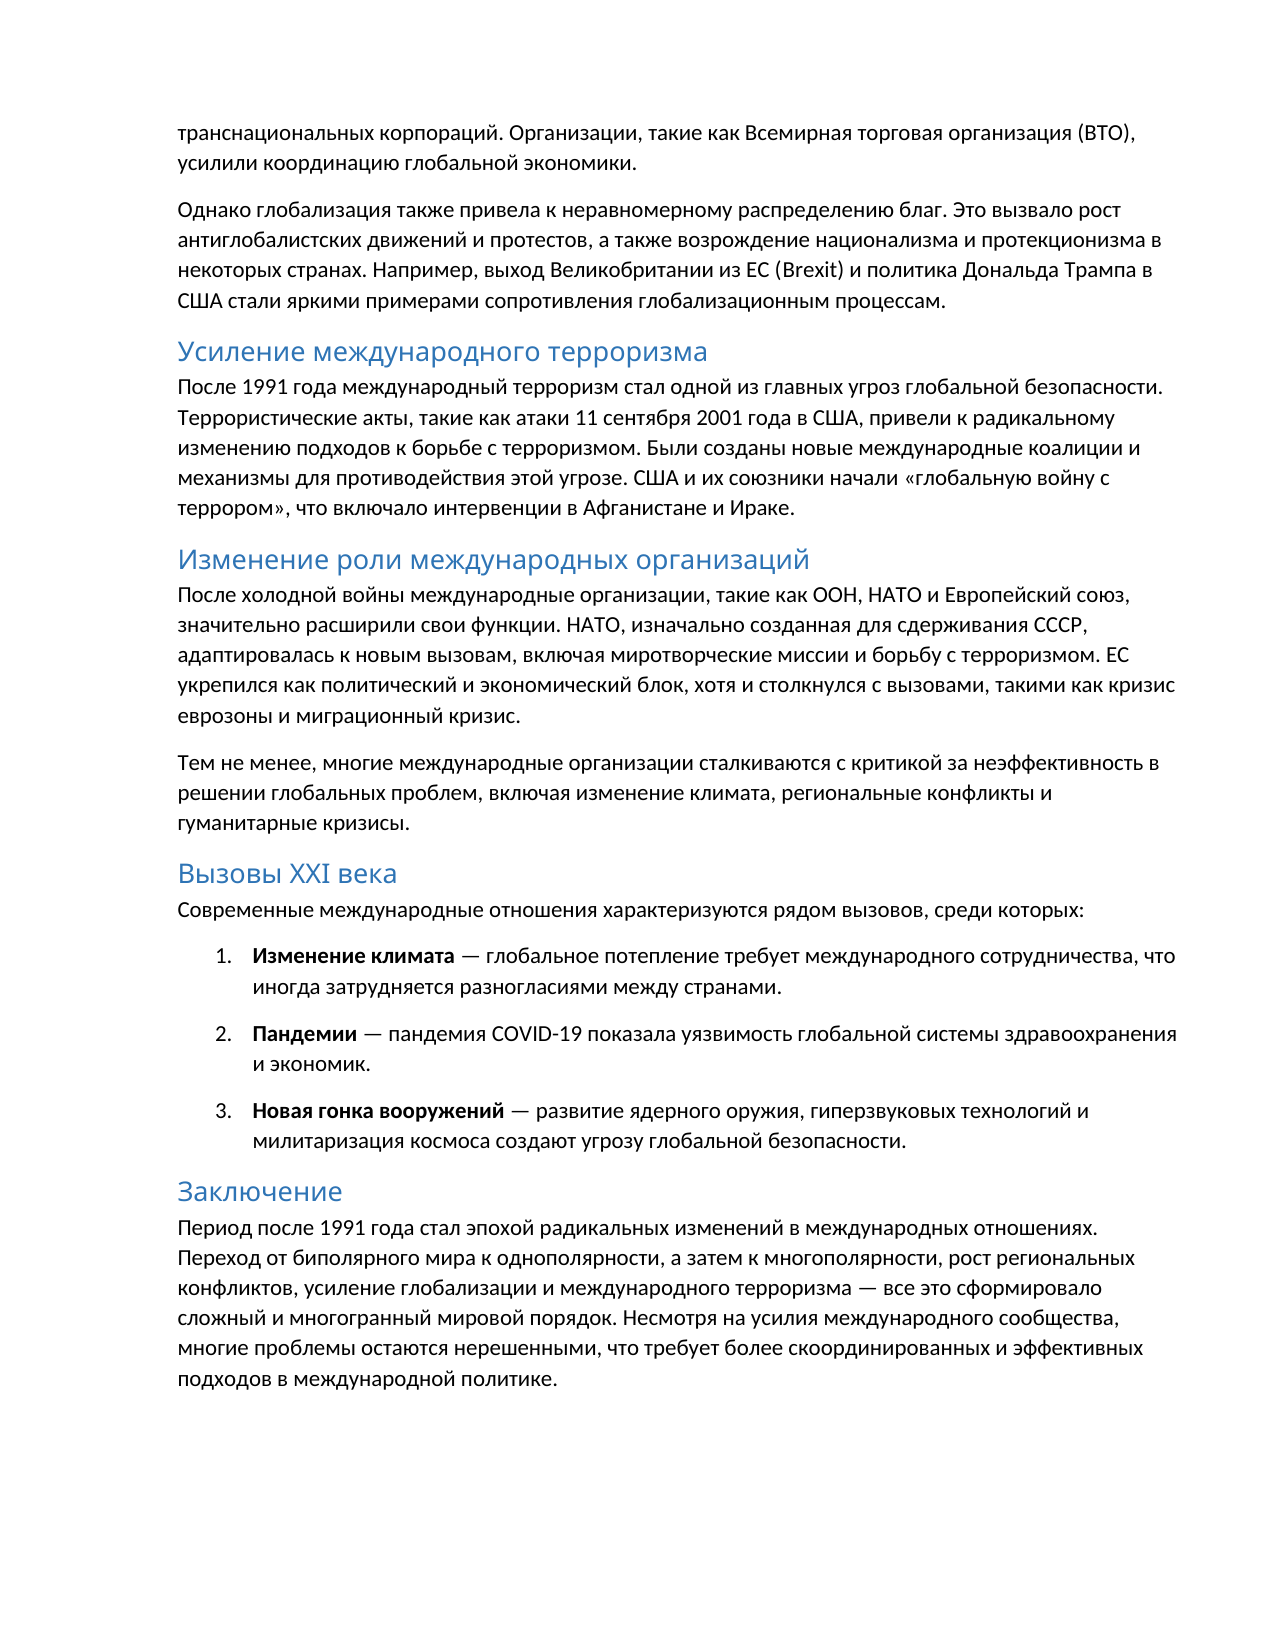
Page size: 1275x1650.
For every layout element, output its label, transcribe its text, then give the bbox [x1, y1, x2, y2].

text Период после 1991 года стал эпохой радикальных изменений в международных отношениях. Переход от биполярного мира к однополярности, а затем к многополярности, рост региональных конфликтов, усиление глобализации и международного терроризма — все это сформировало сложный и многогранный мировой порядок. Несмотря на усилия международного сообщества, многие проблемы остаются нерешенными, что требует более скоординированных и эффективных подходов в международной политике. [177, 1213, 1186, 1392]
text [177, 118, 1186, 176]
subtitle Усиление международного терроризма [177, 333, 1186, 369]
list Пандемии — пандемия COVID-19 показала уязвимость глобальной системы здравоохранения и экономик. [215, 1019, 1186, 1077]
text После холодной войны международные организации, такие как ООН, НАТО и Европейский союз, значительно расширили свои функции. НАТО, изначально созданная для сдерживания СССР, адаптировалась к новым вызовам, включая миротворческие миссии и борьбу с терроризмом. ЕС укрепился как политический и экономический блок, хотя и столкнулся с вызовами, такими как кризис еврозоны и миграционный кризис. [177, 580, 1186, 729]
text Современные международные отношения характеризуются рядом вызовов, среди которых: [177, 895, 1186, 923]
text После 1991 года международный терроризм стал одной из главных угроз глобальной безопасности. Террористические акты, такие как атаки 11 сентября 2001 года в США, привели к радикальному изменению подходов к борьбе с терроризмом. Были созданы новые международные коалиции и механизмы для противодействия этой угрозе. США и их союзники начали «глобальную войну с террором», что включало интервенции в Афганистане и Ираке. [177, 372, 1186, 521]
subtitle Изменение роли международных организаций [177, 540, 1186, 577]
subtitle Вызовы XXI века [177, 855, 1186, 892]
list Изменение климата — глобальное потепление требует международного сотрудничества, что иногда затрудняется разногласиями между странами. [215, 942, 1186, 1000]
text Однако глобализация также привела к неравномерному распределению благ. Это вызвало рост антиглобалистских движений и протестов, а также возрождение национализма и протекционизма в некоторых странах. Например, выход Великобритании из ЕС (Brexit) и политика Дональда Трампа в США стали яркими примерами сопротивления глобализационным процессам. [177, 195, 1186, 314]
subtitle Заключение [177, 1173, 1186, 1210]
list Новая гонка вооружений — развитие ядерного оружия, гиперзвуковых технологий и милитаризация космоса создают угрозу глобальной безопасности. [215, 1096, 1186, 1154]
text Тем не менее, многие международные организации сталкиваются с критикой за неэффективность в решении глобальных проблем, включая изменение климата, региональные конфликты и гуманитарные кризисы. [177, 748, 1186, 836]
